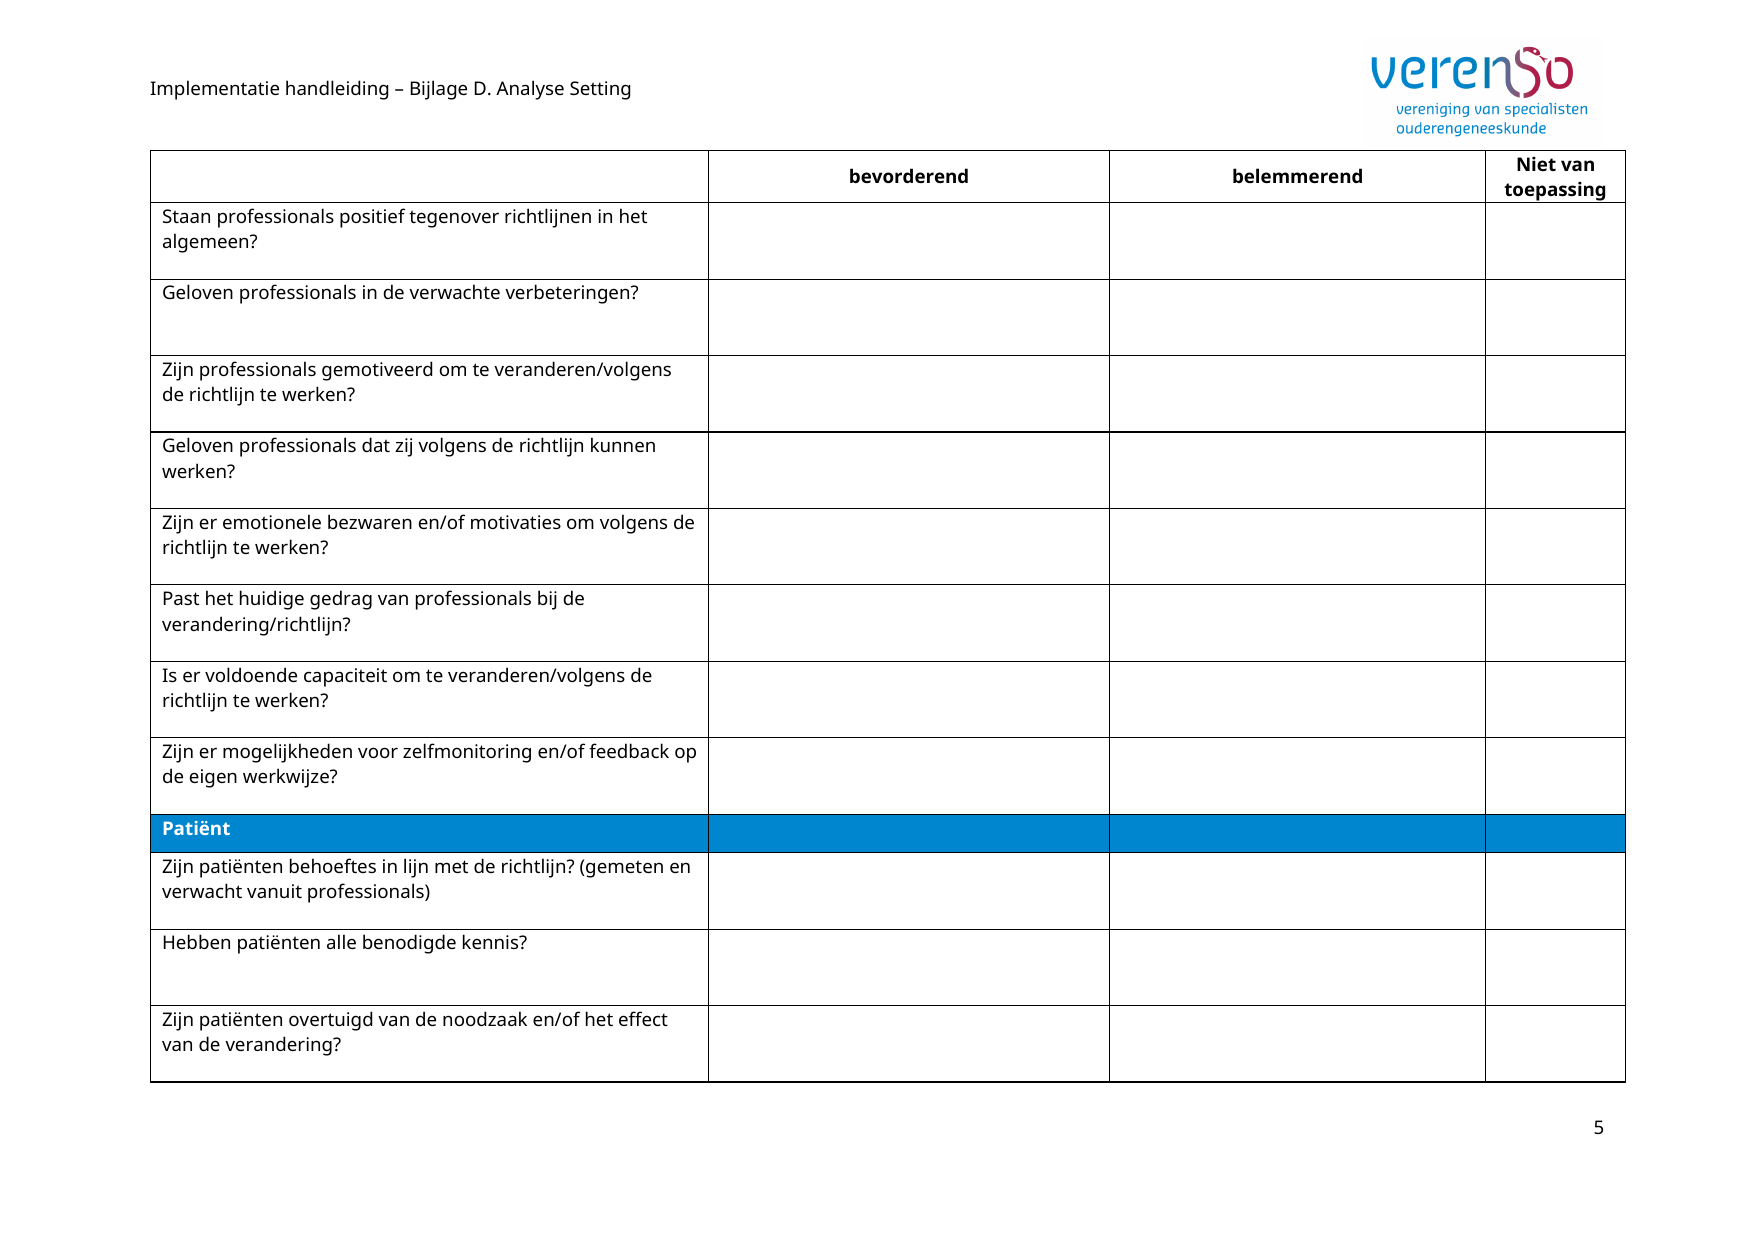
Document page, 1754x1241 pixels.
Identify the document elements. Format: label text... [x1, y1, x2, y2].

table_cell [1110, 356, 1485, 431]
table_cell Zijn patiënten overtuigd van de noodzaak en/of het effect van de verandering? [151, 1006, 708, 1081]
table_cell [709, 853, 1109, 928]
table_cell Zijn er mogelijkheden voor zelfmonitoring en/of feedback op de eigen werkwijze? [151, 738, 708, 814]
table_cell [709, 433, 1109, 508]
table_cell [1486, 815, 1625, 852]
table_cell [1486, 509, 1625, 584]
table_cell [1486, 280, 1625, 355]
table_cell [709, 738, 1109, 814]
table_cell [709, 585, 1109, 661]
table_cell [1110, 1006, 1485, 1081]
table_cell [709, 203, 1109, 278]
table_cell [1486, 853, 1625, 928]
table_cell [709, 356, 1109, 431]
table_cell Is er voldoende capaciteit om te veranderen/volgens de richtlijn te werken? [151, 662, 708, 737]
table_cell [1110, 433, 1485, 508]
table_header bevorderend [709, 151, 1109, 202]
table_cell [1110, 203, 1485, 278]
table_cell [1486, 203, 1625, 278]
table_header belemmerend [1110, 151, 1485, 202]
table_cell [1486, 585, 1625, 661]
table_cell [1110, 509, 1485, 584]
table_cell Zijn er emotionele bezwaren en/of motivaties om volgens de richtlijn te werken? [151, 509, 708, 584]
table_cell [1110, 815, 1485, 852]
table_header Niet van toepassing [1486, 151, 1625, 202]
table_cell [1110, 662, 1485, 737]
table_cell [1110, 585, 1485, 661]
table_cell [1486, 738, 1625, 814]
table_cell Geloven professionals in de verwachte verbeteringen? [151, 280, 708, 355]
table_cell [1486, 1006, 1625, 1081]
table_cell [1110, 280, 1485, 355]
table_cell [709, 662, 1109, 737]
table_cell [1486, 433, 1625, 508]
table_cell [709, 280, 1109, 355]
table_cell [709, 1006, 1109, 1081]
table_cell [1110, 738, 1485, 814]
table_cell Geloven professionals dat zij volgens de richtlijn kunnen werken? [151, 433, 708, 508]
table_cell Past het huidige gedrag van professionals bij de verandering/richtlijn? [151, 585, 708, 661]
table_cell [709, 815, 1109, 852]
table_cell [709, 930, 1109, 1005]
table_cell Zijn patiënten behoeftes in lijn met de richtlijn? (gemeten en verwacht vanuit professionals) [151, 853, 708, 928]
table_cell Patiënt [151, 815, 708, 852]
table_cell [1486, 662, 1625, 737]
table_cell Hebben patiënten alle benodigde kennis? [151, 930, 708, 1005]
table_cell [1486, 356, 1625, 431]
table_cell [1110, 930, 1485, 1005]
table_cell [1486, 930, 1625, 1005]
table_cell Zijn professionals gemotiveerd om te veranderen/volgens de richtlijn te werken? [151, 356, 708, 431]
table_cell [709, 509, 1109, 584]
picture [1362, 37, 1604, 150]
table_header [151, 151, 708, 202]
table_cell [1110, 853, 1485, 928]
table_cell Staan professionals positief tegenover richtlijnen in het algemeen? [151, 203, 708, 278]
